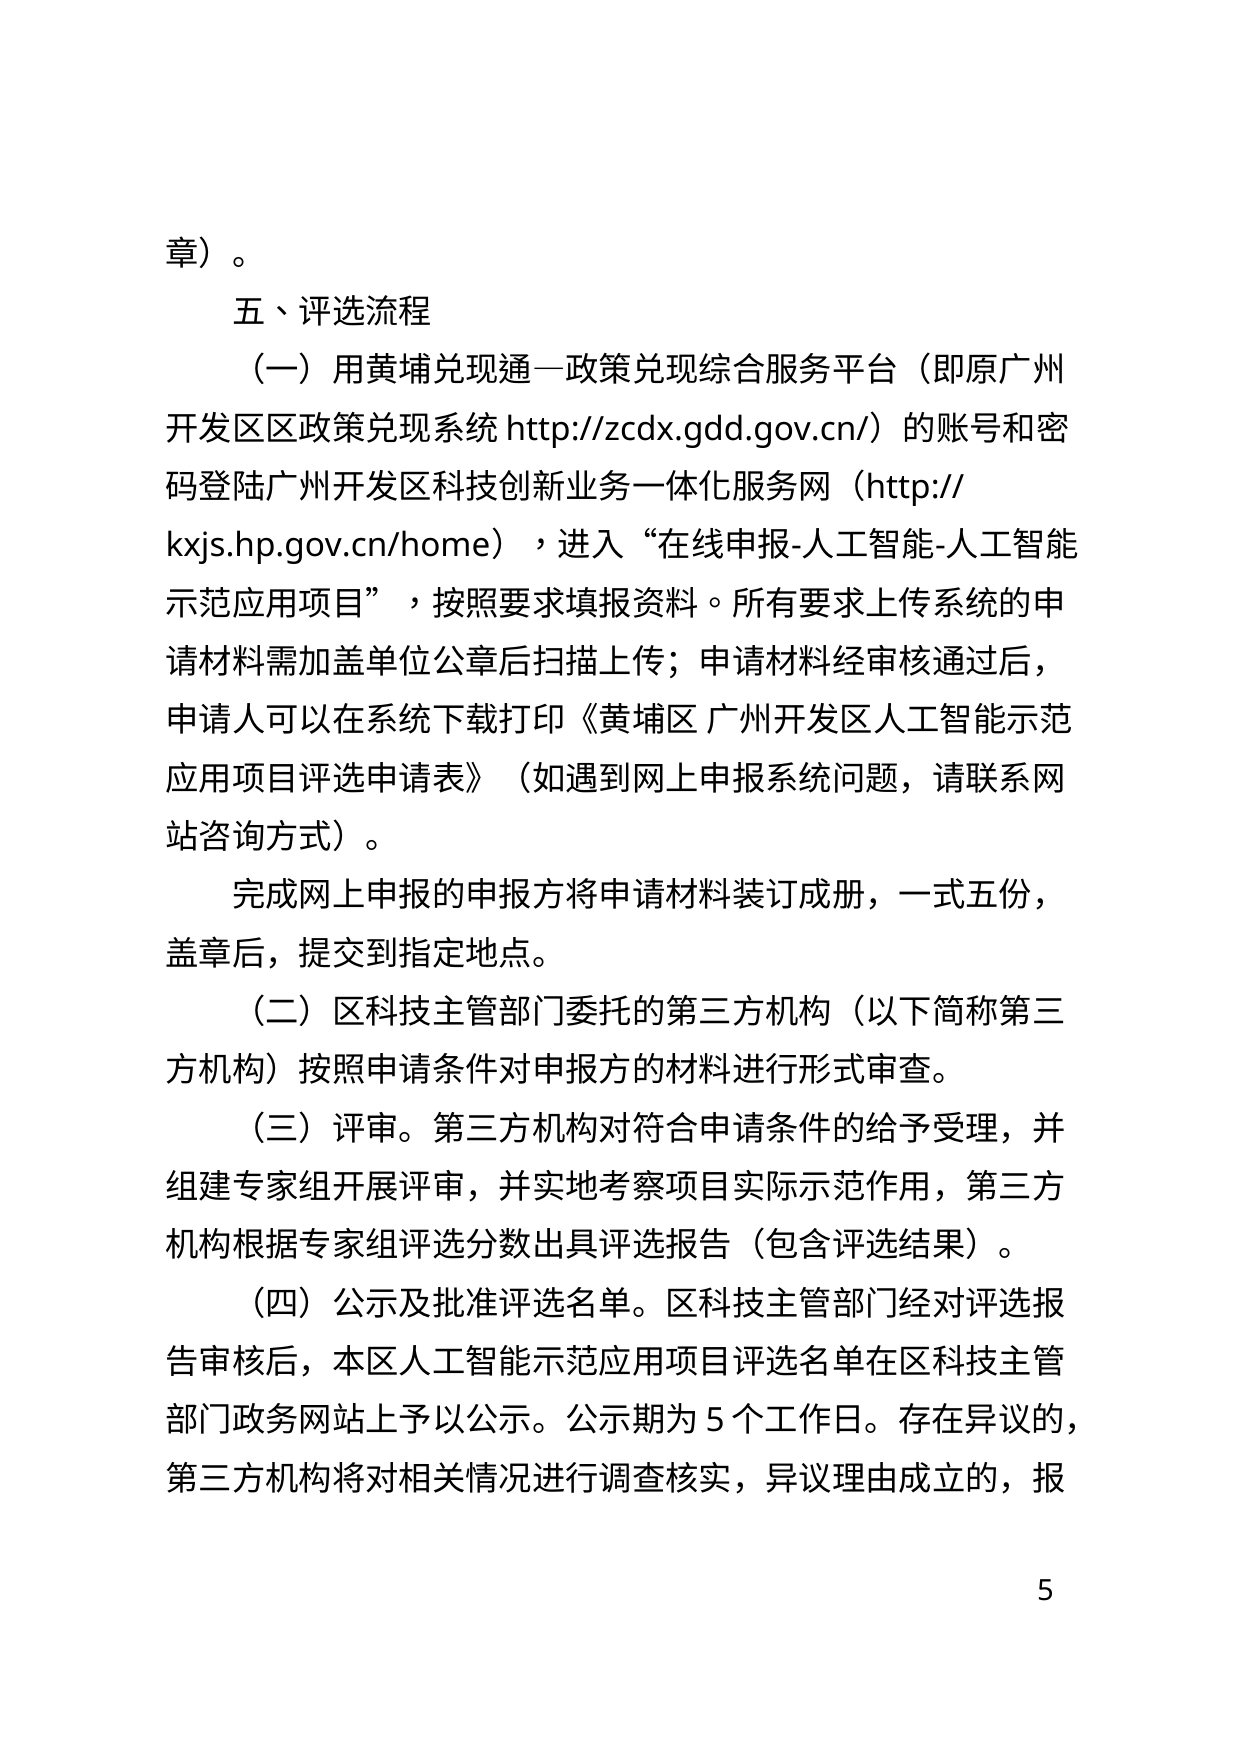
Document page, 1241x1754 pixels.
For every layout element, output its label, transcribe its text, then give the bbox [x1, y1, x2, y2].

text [165, 1268, 1087, 1502]
text 五、评选流程 [165, 277, 1087, 335]
text （一）用黄埔兑现通—政策兑现综合服务平台（即原广州开发区区政策兑现系统http://zcdx.gdd.gov.cn/）的账号和密码登陆广州开发区科技创新业务一体化服务网（http://kxjs.hp.gov.cn/home），进入“在线申报-人工智能-人工智能示范应用项目”，按照要求填报资料。所有要求上传系统的申请材料需加盖单位公章后扫描上传；申请材料经审核通过后，申请人可以在系统下载打印《黄埔区 广州开发区人工智能示范应用项目评选申请表》（如遇到网上申报系统问题，请联系网站咨询方式）。 [165, 335, 1087, 860]
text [165, 218, 1087, 277]
text （二）区科技主管部门委托的第三方机构（以下简称第三方机构）按照申请条件对申报方的材料进行形式审查。 [165, 977, 1087, 1093]
text （三）评审。第三方机构对符合申请条件的给予受理，并组建专家组开展评审，并实地考察项目实际示范作用，第三方机构根据专家组评选分数出具评选报告（包含评选结果）。 [165, 1093, 1087, 1268]
text 完成网上申报的申报方将申请材料装订成册，一式五份，盖章后，提交到指定地点。 [165, 860, 1087, 977]
